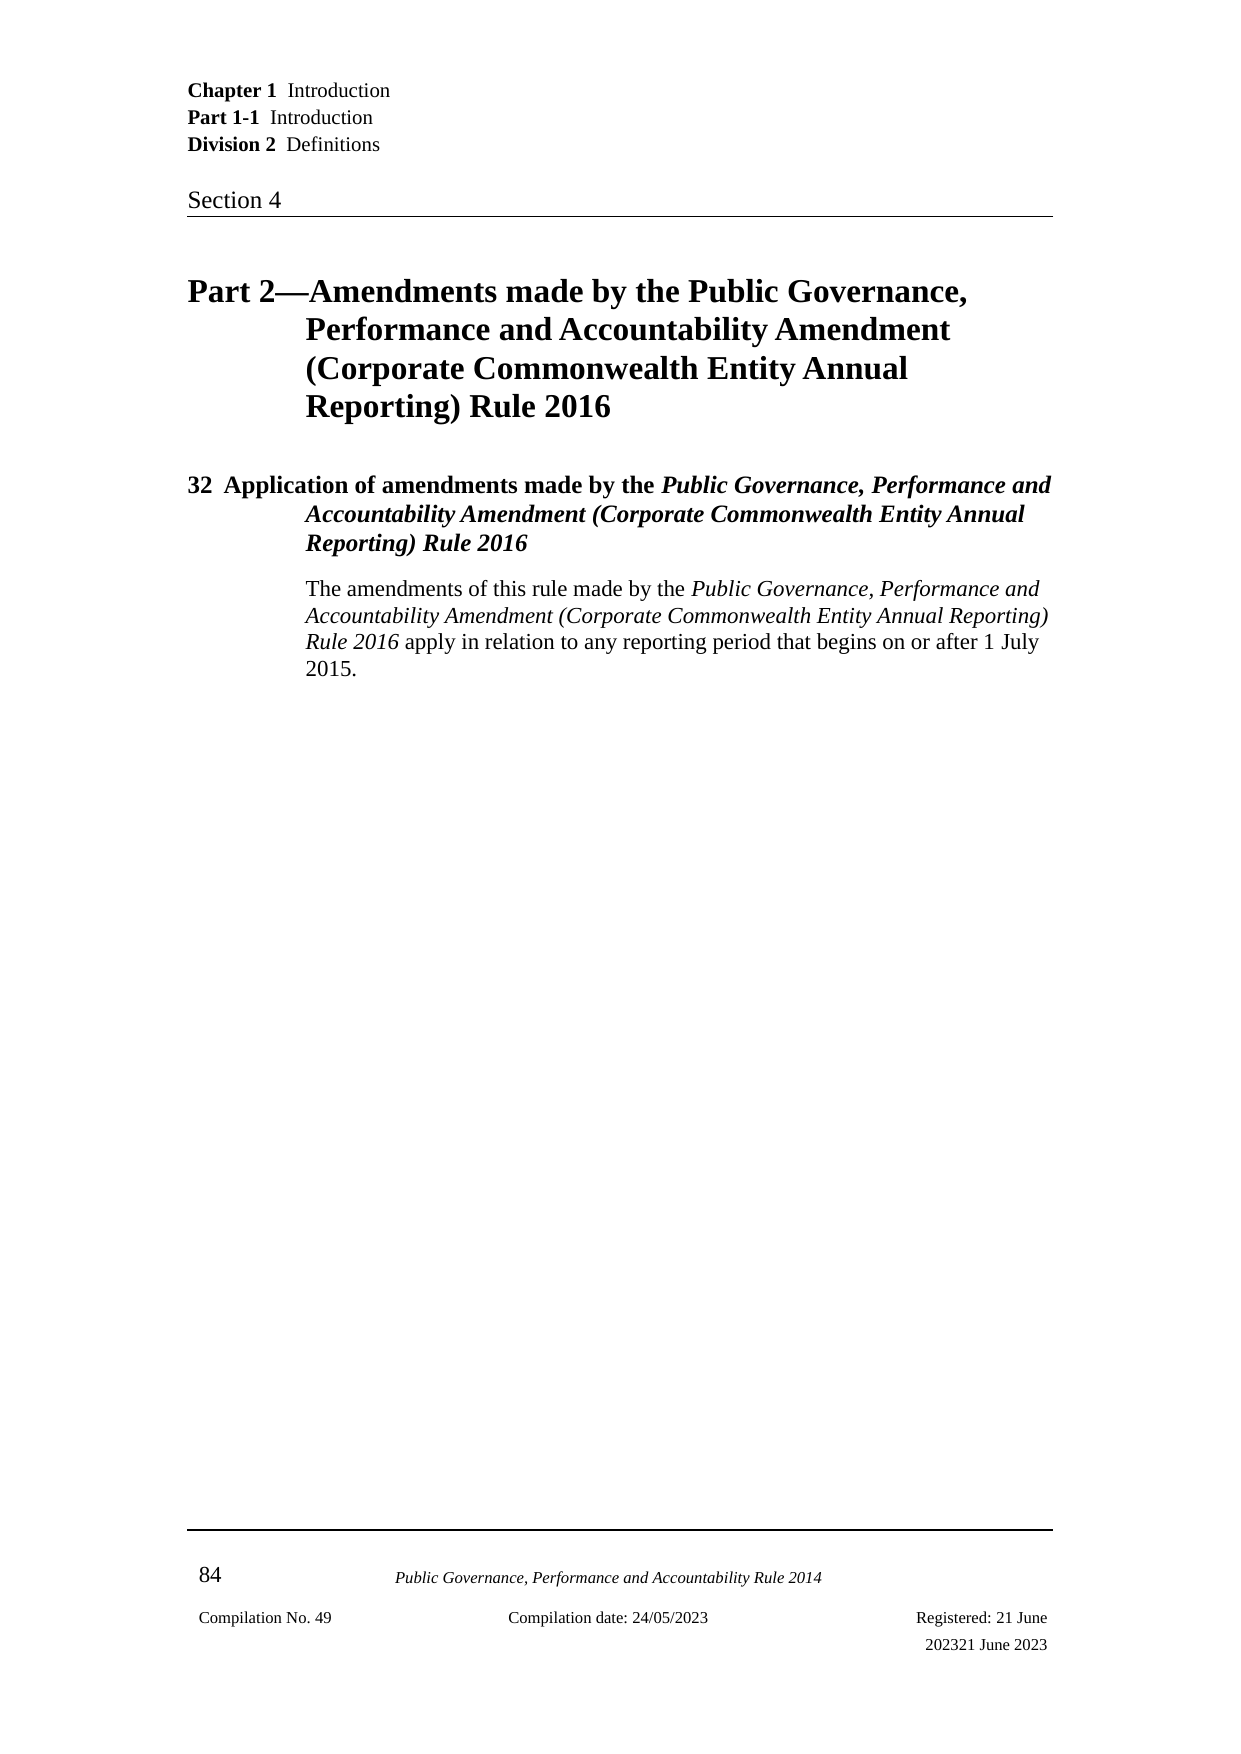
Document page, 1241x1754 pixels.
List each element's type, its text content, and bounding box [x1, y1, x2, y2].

text 32 Application of amendments made by the Public Governance, Performance and Accountability Amendment (Corporate Commonwealth Entity Annual Reporting) Rule 2016 [187, 471, 1053, 557]
text The amendments of this rule made by the Public Governance, Performance and Accountability Amendment (Corporate Commonwealth Entity Annual Reporting) Rule 2016 apply in relation to any reporting period that begins on or after 1 July 2015. [187, 576, 1053, 681]
text Part 2—Amendments made by the Public Governance, Performance and Accountability Amendment (Corporate Commonwealth Entity Annual Reporting) Rule 2016 [187, 271, 1053, 425]
